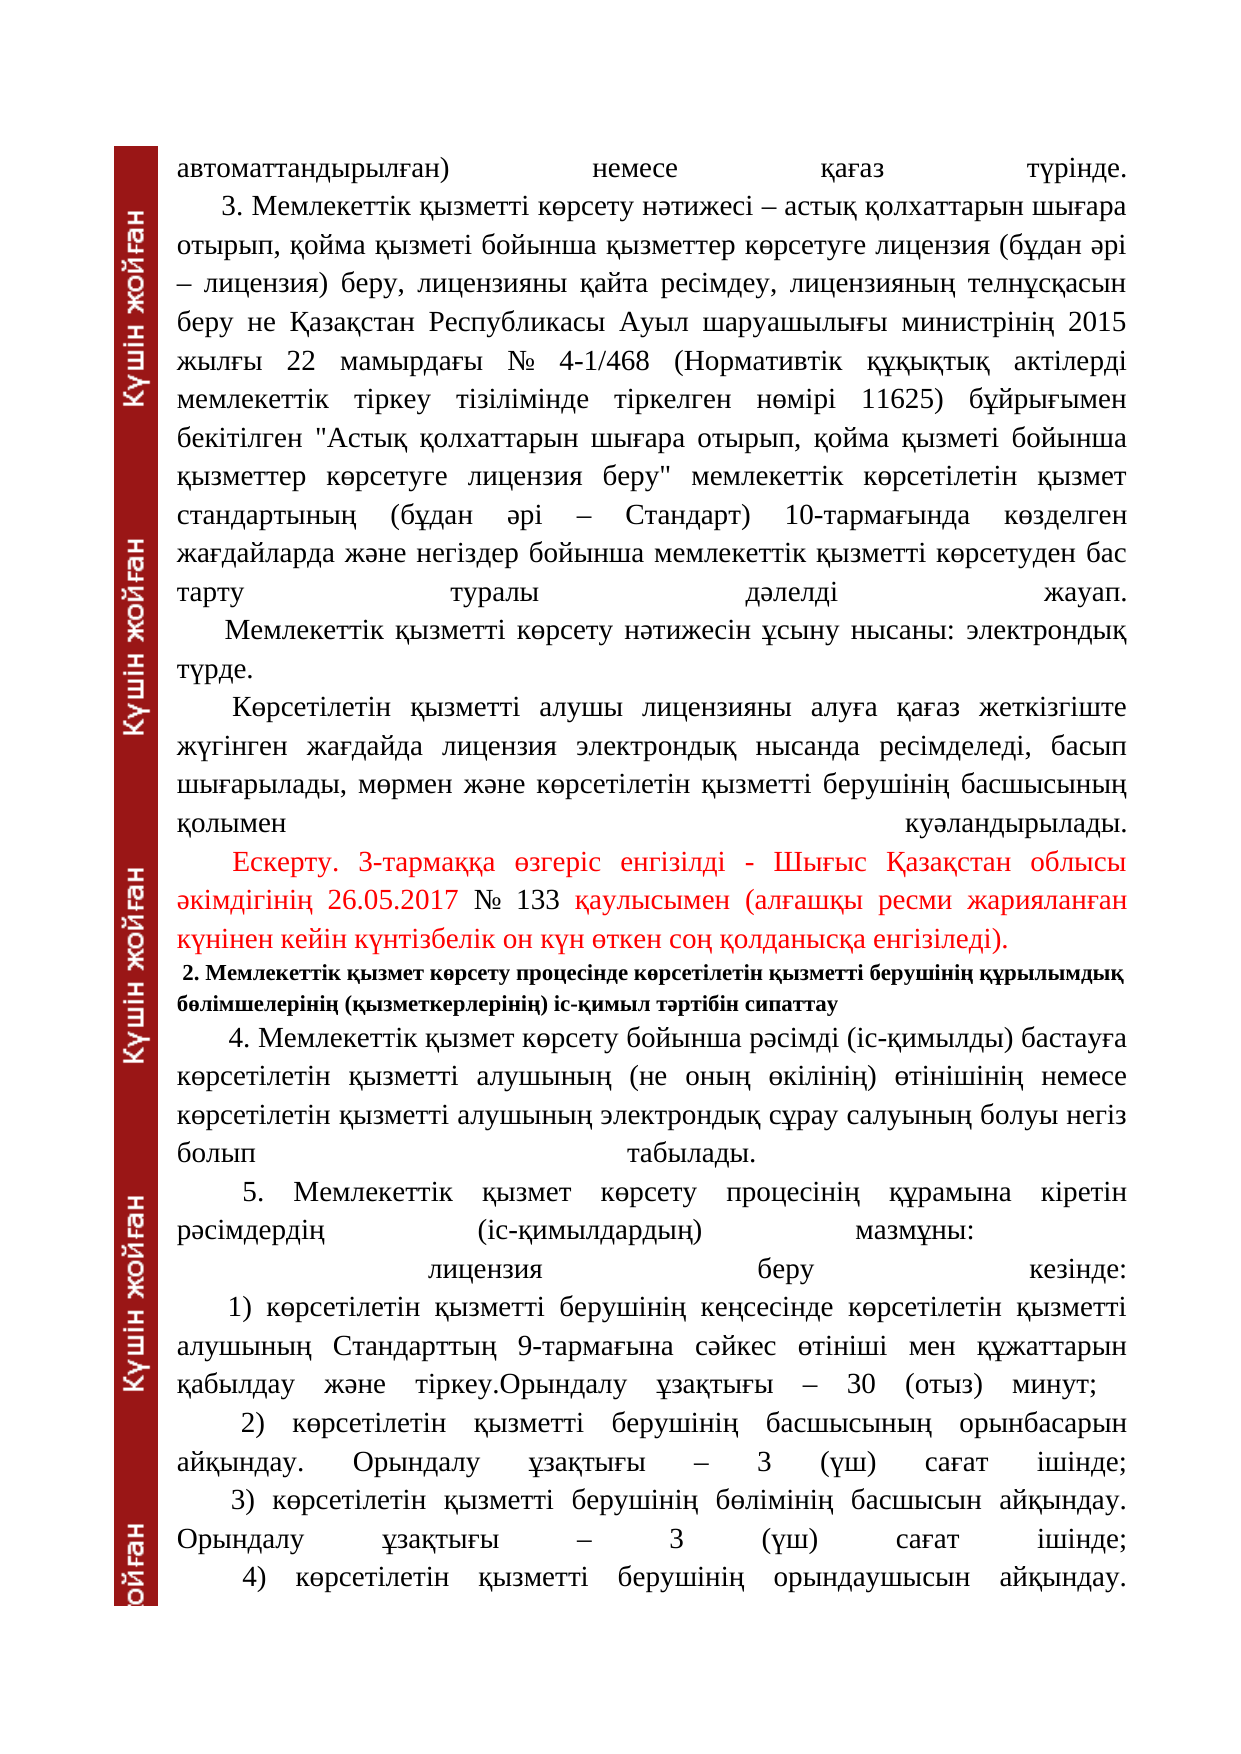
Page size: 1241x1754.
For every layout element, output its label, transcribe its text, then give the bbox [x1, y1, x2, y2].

picture [114, 954, 158, 959]
picture [114, 146, 158, 150]
text 2. Мемлекеттік қызмет көрсету процесінде көрсетілетін қызметті берушінің құрылымдық бөлімшелерінің (қызметкерлерінің) іс-қимыл тәртібін сипаттау [112, 959, 1128, 1016]
picture [114, 1016, 158, 1020]
picture [114, 1593, 158, 1606]
